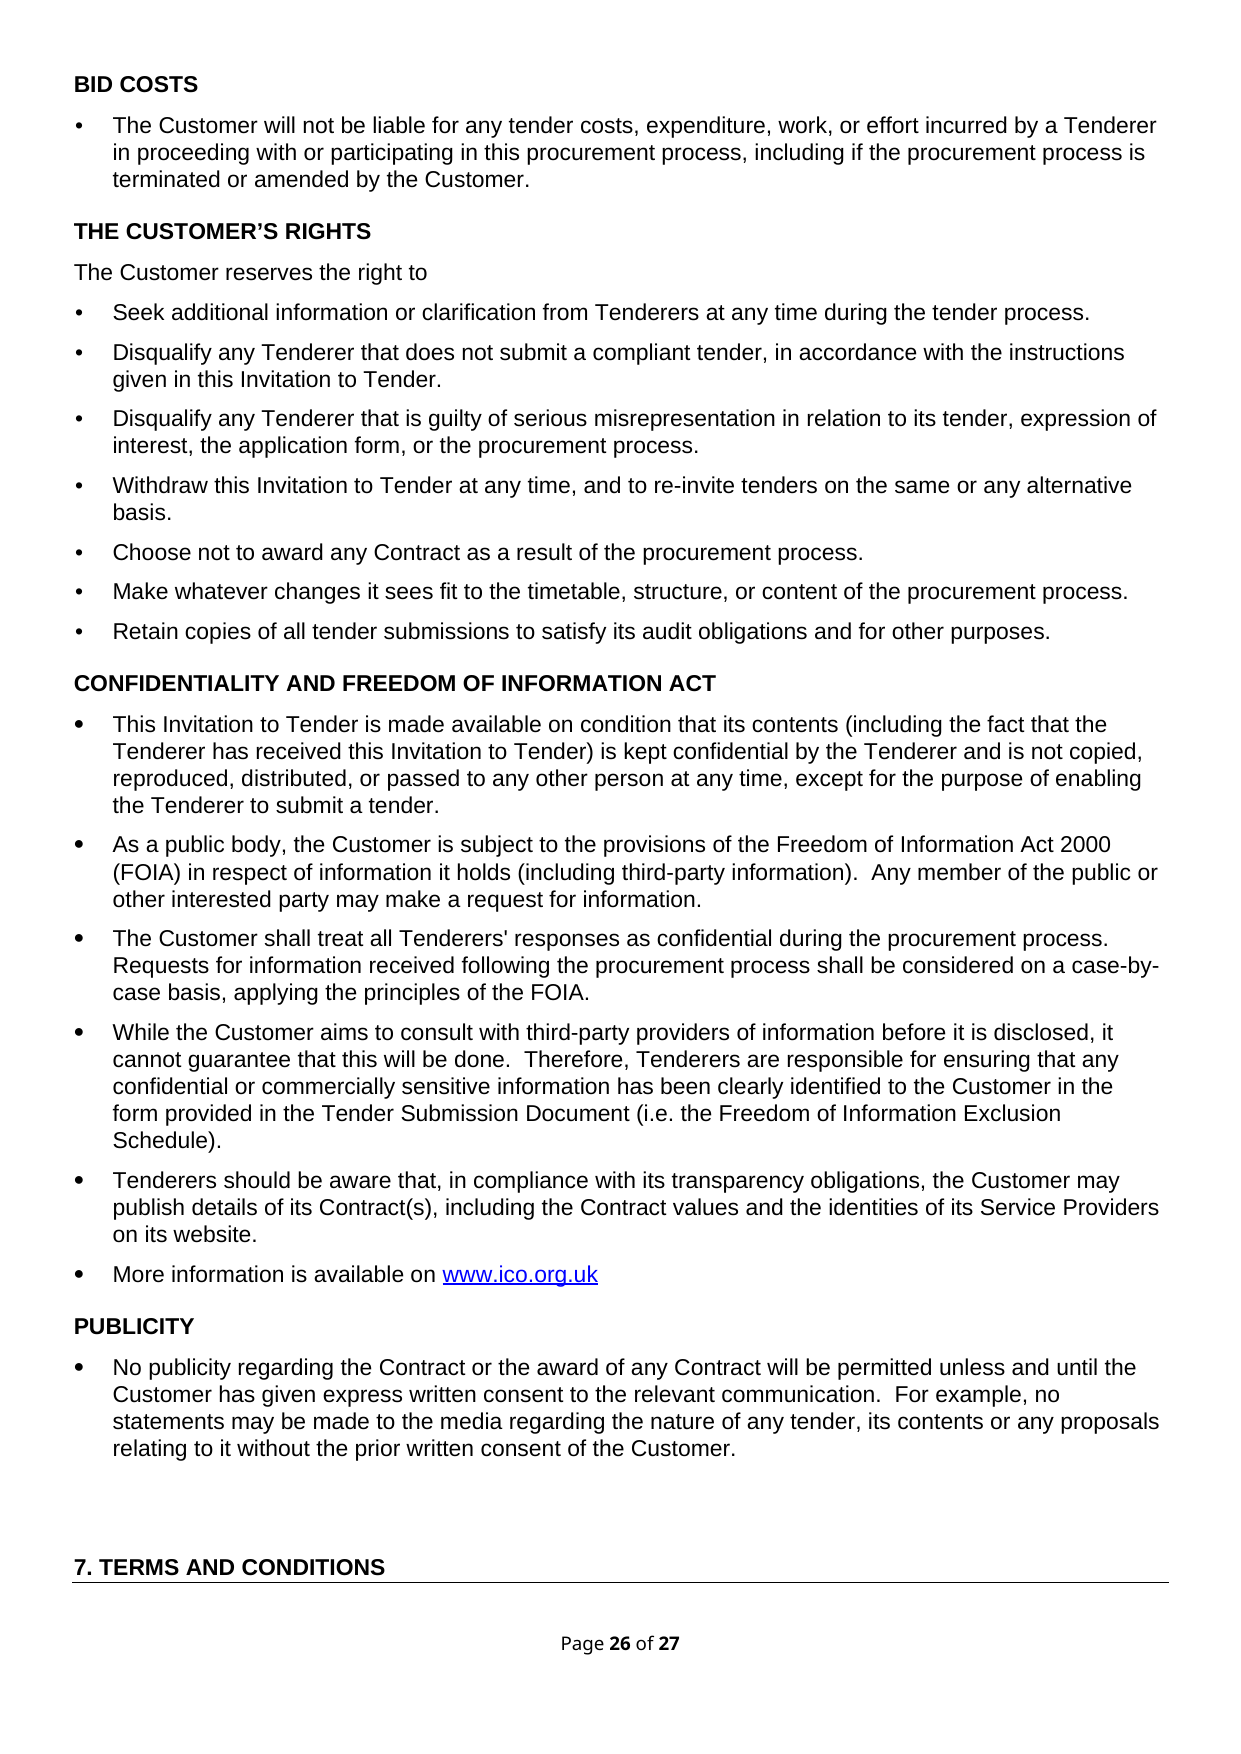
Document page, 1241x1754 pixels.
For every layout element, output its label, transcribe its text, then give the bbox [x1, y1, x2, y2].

list No publicity regarding the Contract or the award of any Contract will be permitted unless and until the Customer has given express written consent to the relevant communication. For example, no statements may be made to the media regarding the nature of any tender, its contents or any proposals relating to it without the prior written consent of the Customer. [75, 1354, 1165, 1461]
list Disqualify any Tenderer that is guilty of serious misrepresentation in relation to its tender, expression of interest, the application form, or the procurement process. [75, 405, 1165, 458]
subtitle THE CUSTOMER’S RIGHTS [73, 218, 1166, 245]
subtitle CONFIDENTIALITY AND FREEDOM OF INFORMATION ACT [73, 670, 1166, 696]
list While the Customer aims to consult with third-party providers of information before it is disclosed, it cannot guarantee that this will be done. Therefore, Tenderers are responsible for ensuring that any confidential or commercially sensitive information has been clearly identified to the Customer in the form provided in the Tender Submission Document (i.e. the Freedom of Information Exclusion Schedule). [75, 1019, 1165, 1154]
text The Customer reserves the right to [73, 259, 1165, 286]
list Disqualify any Tenderer that does not submit a compliant tender, in accordance with the instructions given in this Invitation to Tender. [75, 338, 1165, 392]
list Choose not to award any Contract as a result of the procurement process. [75, 538, 1165, 565]
list This Invitation to Tender is made available on condition that its contents (including the fact that the Tenderer has received this Invitation to Tender) is kept confidential by the Tenderer and is not copied, reproduced, distributed, or passed to any other person at any time, except for the purpose of enabling the Tenderer to submit a tender. [75, 711, 1165, 818]
subtitle PUBLICITY [73, 1313, 1166, 1339]
list Seek additional information or clarification from Tenderers at any time during the tender process. [75, 299, 1165, 325]
list Make whatever changes it sees fit to the timetable, structure, or content of the procurement process. [75, 578, 1165, 604]
list More information is available on www.ico.org.uk [75, 1261, 1165, 1287]
list Tenderers should be aware that, in compliance with its transparency obligations, the Customer may publish details of its Contract(s), including the Contract values and the identities of its Service Providers on its website. [75, 1167, 1165, 1247]
list The Customer shall treat all Tenderers' responses as confidential during the procurement process. Requests for information received following the procurement process shall be considered on a case-by-case basis, applying the principles of the FOIA. [75, 925, 1165, 1006]
list Retain copies of all tender submissions to satisfy its audit obligations and for other purposes. [75, 618, 1165, 644]
subtitle 7. TERMS AND CONDITIONS [73, 1554, 1166, 1580]
list As a public body, the Customer is subject to the provisions of the Freedom of Information Act 2000 (FOIA) in respect of information it holds (including third-party information). Any member of the public or other interested party may make a request for information. [75, 831, 1165, 912]
subtitle BID COSTS [73, 71, 1166, 97]
list The Customer will not be liable for any tender costs, expenditure, work, or effort incurred by a Tenderer in proceeding with or participating in this procurement process, including if the procurement process is terminated or amended by the Customer. [75, 112, 1165, 193]
list Withdraw this Invitation to Tender at any time, and to re-invite tenders on the same or any alternative basis. [75, 472, 1165, 525]
